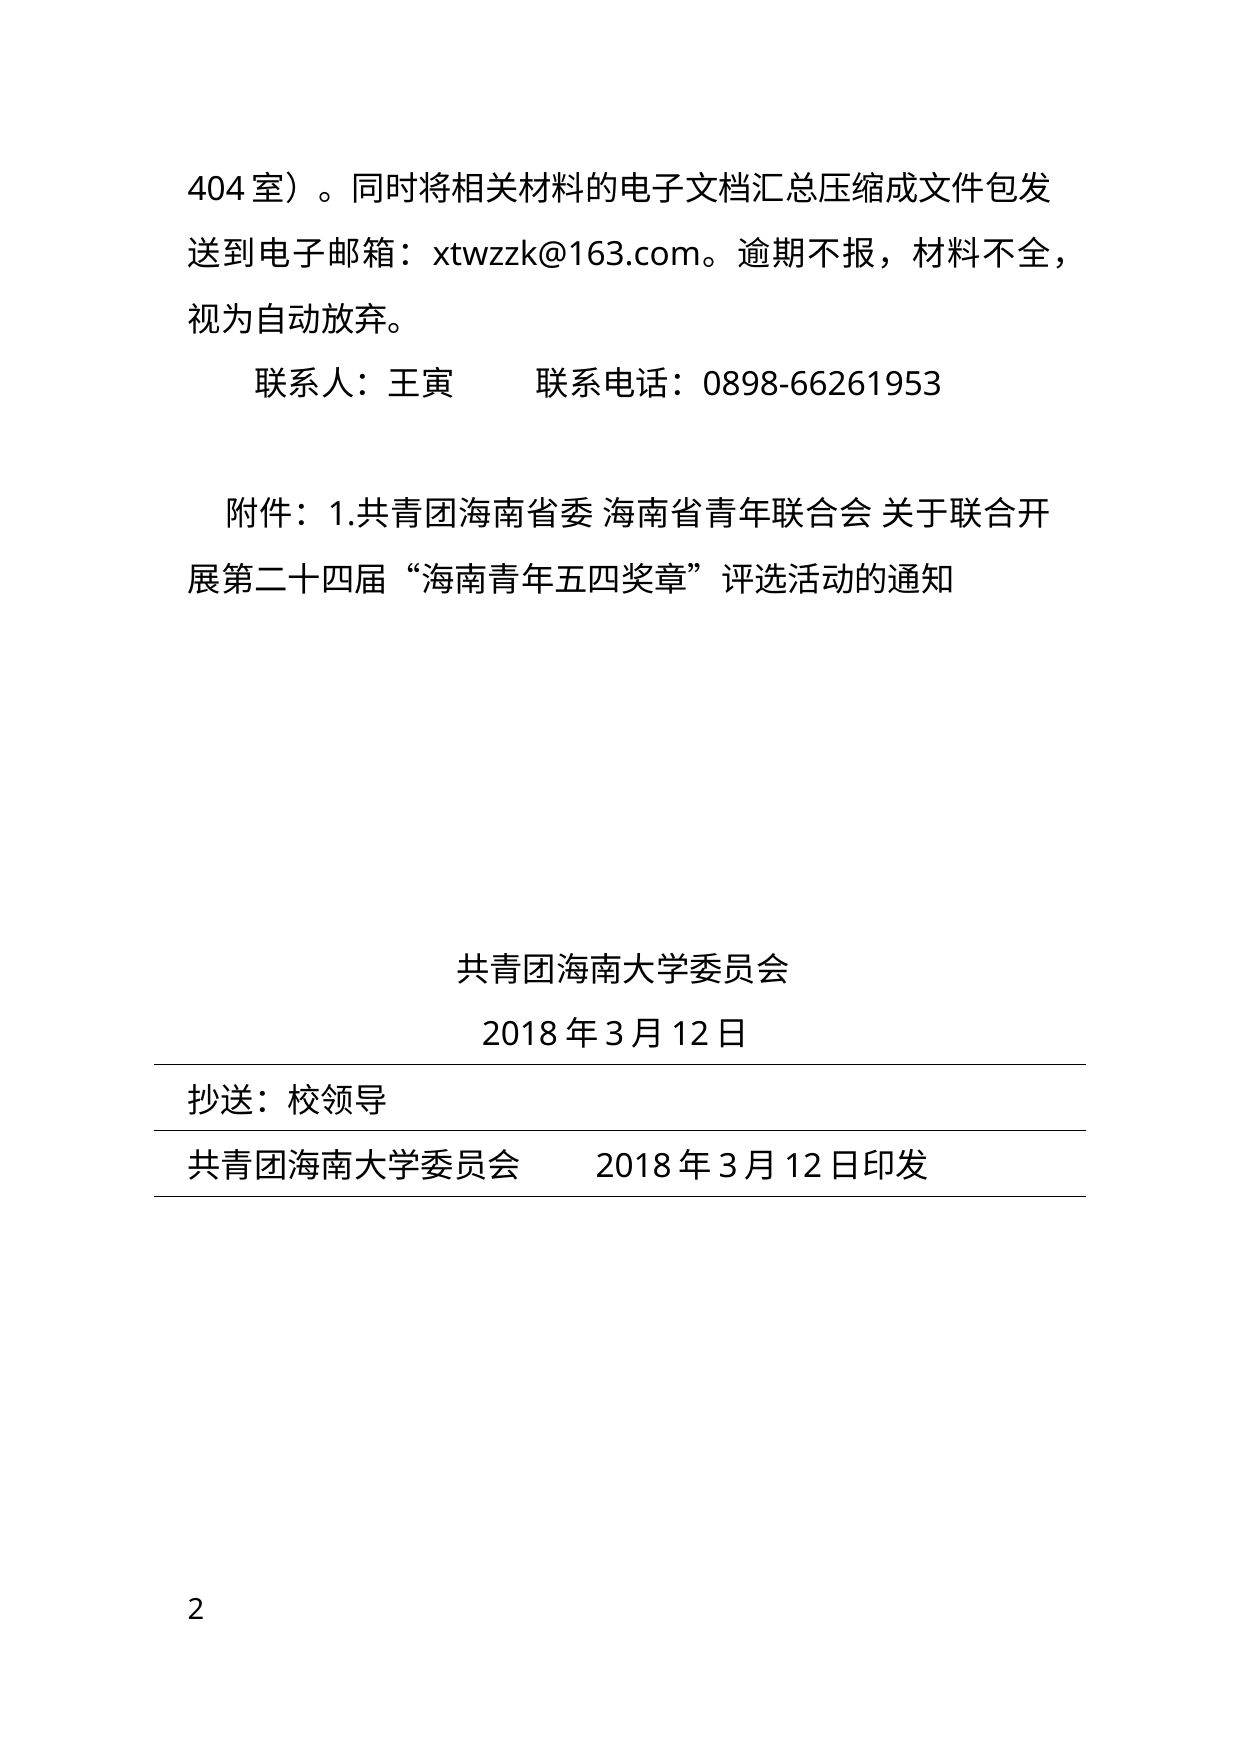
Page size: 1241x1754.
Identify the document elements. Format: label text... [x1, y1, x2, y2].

table_cell 共青团海南大学委员会 2018年3月12日印发 [154, 1131, 1086, 1196]
table_header 抄送：校领导 [154, 1065, 1086, 1130]
text 附件：1.共青团海南省委 海南省青年联合会 关于联合开展第二十四届“海南青年五四奖章”评选活动的通知 [187, 479, 1053, 609]
text 2018年3月12日 [187, 999, 1053, 1064]
text 联系人：王寅 联系电话：0898-66261953 [187, 349, 1053, 414]
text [187, 154, 1053, 349]
text 共青团海南大学委员会 [187, 934, 1053, 999]
